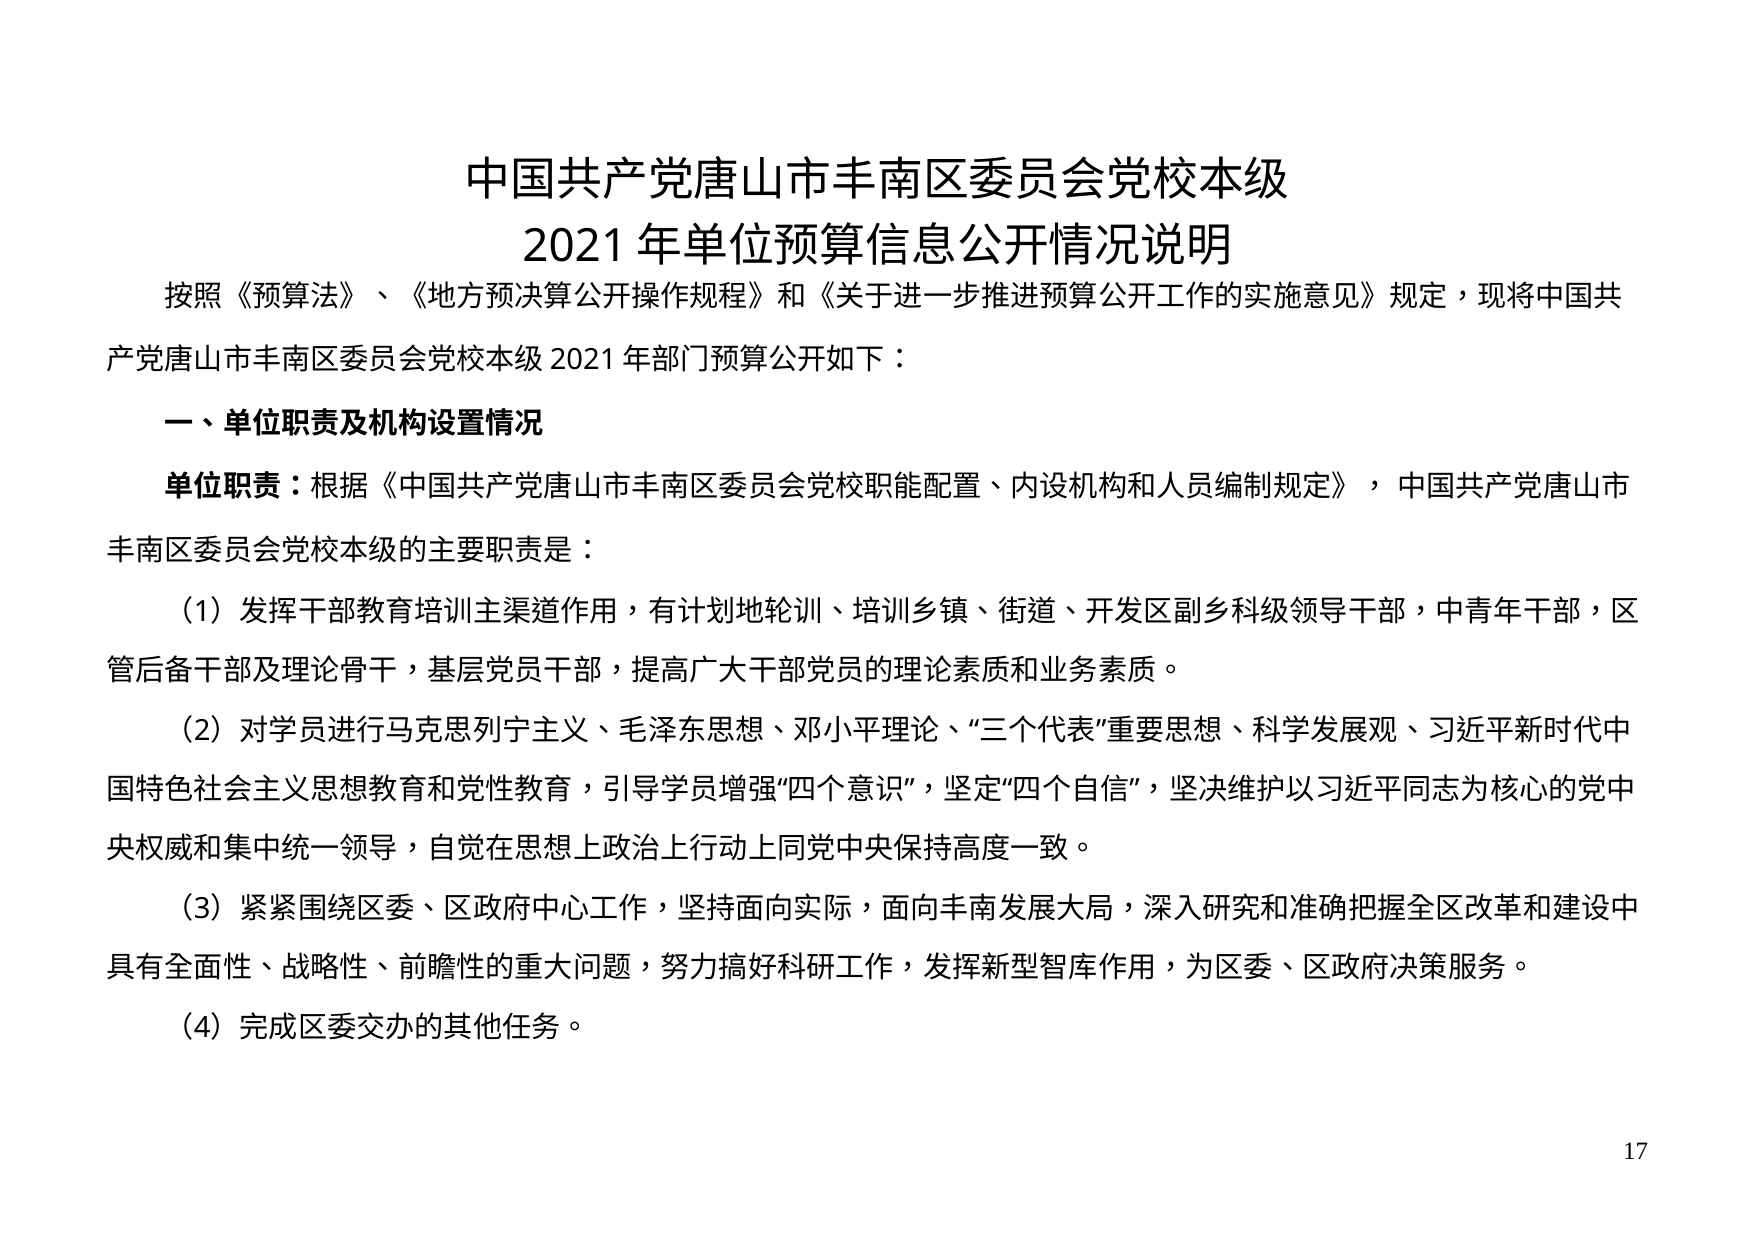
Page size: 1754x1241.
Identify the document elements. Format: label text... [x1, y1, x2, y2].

text （3）紧紧围绕区委、区政府中心工作，坚持面向实际，面向丰南发展大局，深入研究和准确把握全区改革和建设中具有全面性、战略性、前瞻性的重大问题，努力搞好科研工作，发挥新型智库作用，为区委、区政府决策服务。 [106, 887, 1648, 986]
text （4）完成区委交办的其他任务。 [106, 1006, 1648, 1046]
text 一、单位职责及机构设置情况 [106, 399, 1648, 442]
text （1）发挥干部教育培训主渠道作用，有计划地轮训、培训乡镇、街道、开发区副乡科级领导干部，中青年干部，区管后备干部及理论骨干，基层党员干部，提高广大干部党员的理论素质和业务素质。 [106, 590, 1648, 689]
text 按照《预算法》、《地方预决算公开操作规程》和《关于进一步推进预算公开工作的实施意见》规定，现将中国共产党唐山市丰南区委员会党校本级2021年部门预算公开如下： [106, 275, 1648, 378]
text 单位职责：根据《中国共产党唐山市丰南区委员会党校职能配置、内设机构和人员编制规定》， 中国共产党唐山市丰南区委员会党校本级的主要职责是： [106, 463, 1648, 569]
text 中国共产党唐山市丰南区委员会党校本级 [106, 142, 1648, 208]
text 2021年单位预算信息公开情况说明 [106, 208, 1648, 275]
text （2）对学员进行马克思列宁主义、毛泽东思想、邓小平理论、“三个代表”重要思想、科学发展观、习近平新时代中国特色社会主义思想教育和党性教育，引导学员增强“四个意识”，坚定“四个自信”，坚决维护以习近平同志为核心的党中央权威和集中统一领导，自觉在思想上政治上行动上同党中央保持高度一致。 [106, 709, 1648, 867]
